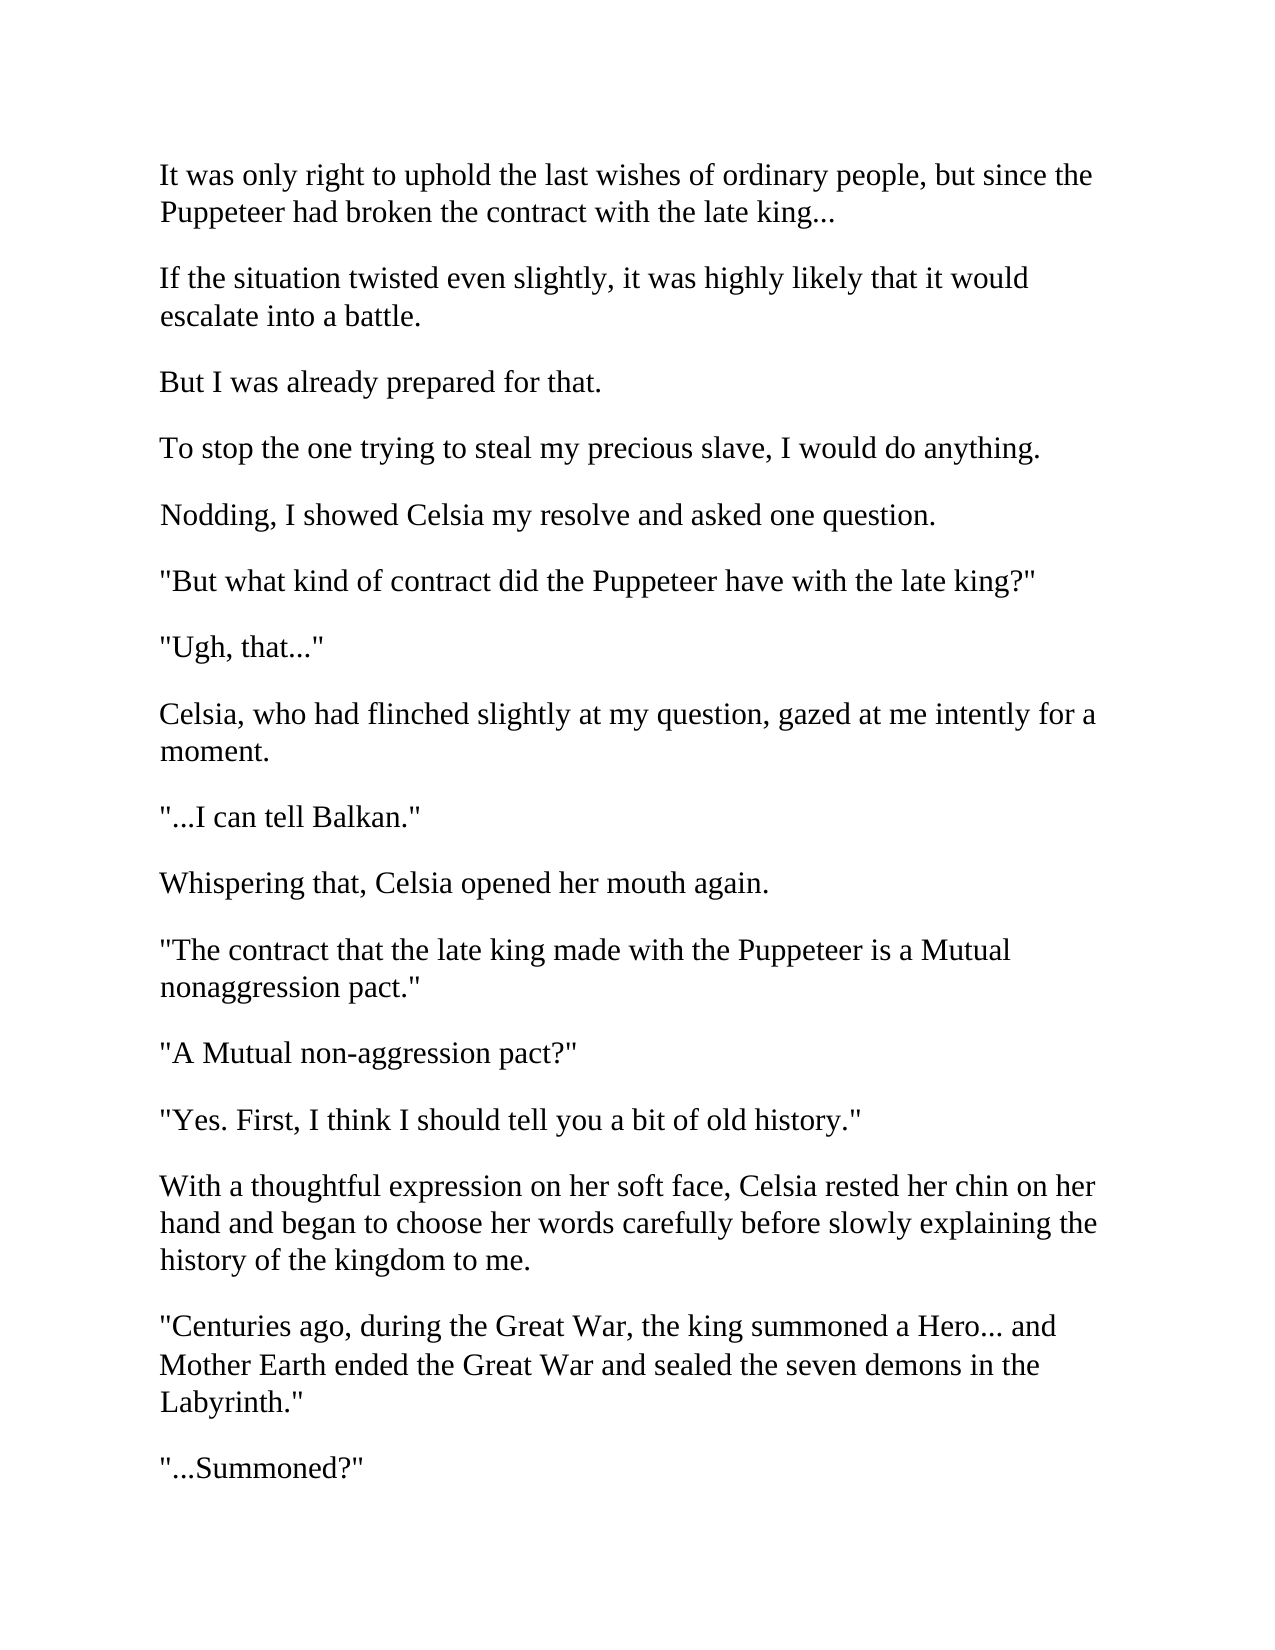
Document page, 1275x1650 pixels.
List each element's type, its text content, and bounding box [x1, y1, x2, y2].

text If the situation twisted even slightly, it was highly likely that it would escalate into a battle. [159, 260, 1113, 333]
text With a thoughtful expression on her soft face, Celsia rested her chin on her hand and began to choose her words carefully before slowly explaining the history of the kingdom to me. [159, 1167, 1113, 1277]
text "...I can tell Balkan." [159, 798, 1113, 834]
text Celsia, who had flinched slightly at my question, gazed at me intently for a moment. [159, 695, 1113, 768]
text "The contract that the late king made with the Puppeteer is a Mutual nonaggression pact." [159, 931, 1113, 1004]
text "Centuries ago, during the Great War, the king summoned a Hero... and [159, 1307, 1113, 1343]
text To stop the one trying to steal my precious slave, I would do anything. Nodding, I showed Celsia my resolve and asked one question. [159, 429, 1113, 532]
text "Ugh, that..." [159, 629, 1113, 665]
text "A Mutual non-aggression pact?" [159, 1034, 1113, 1070]
text "Yes. First, I think I should tell you a bit of old history." [159, 1101, 1113, 1137]
text "But what kind of contract did the Puppeteer have with the late king?" [159, 562, 1113, 598]
text Whispering that, Celsia opened her mouth again. [159, 865, 1113, 901]
text Mother Earth ended the Great War and sealed the seven demons in the Labyrinth." [159, 1346, 1113, 1419]
text It was only right to uphold the last wishes of ordinary people, but since the Puppeteer had broken the contract with the late king... [159, 156, 1113, 229]
text "...Summoned?" [159, 1449, 1113, 1485]
text But I was already prepared for that. [159, 363, 1113, 399]
